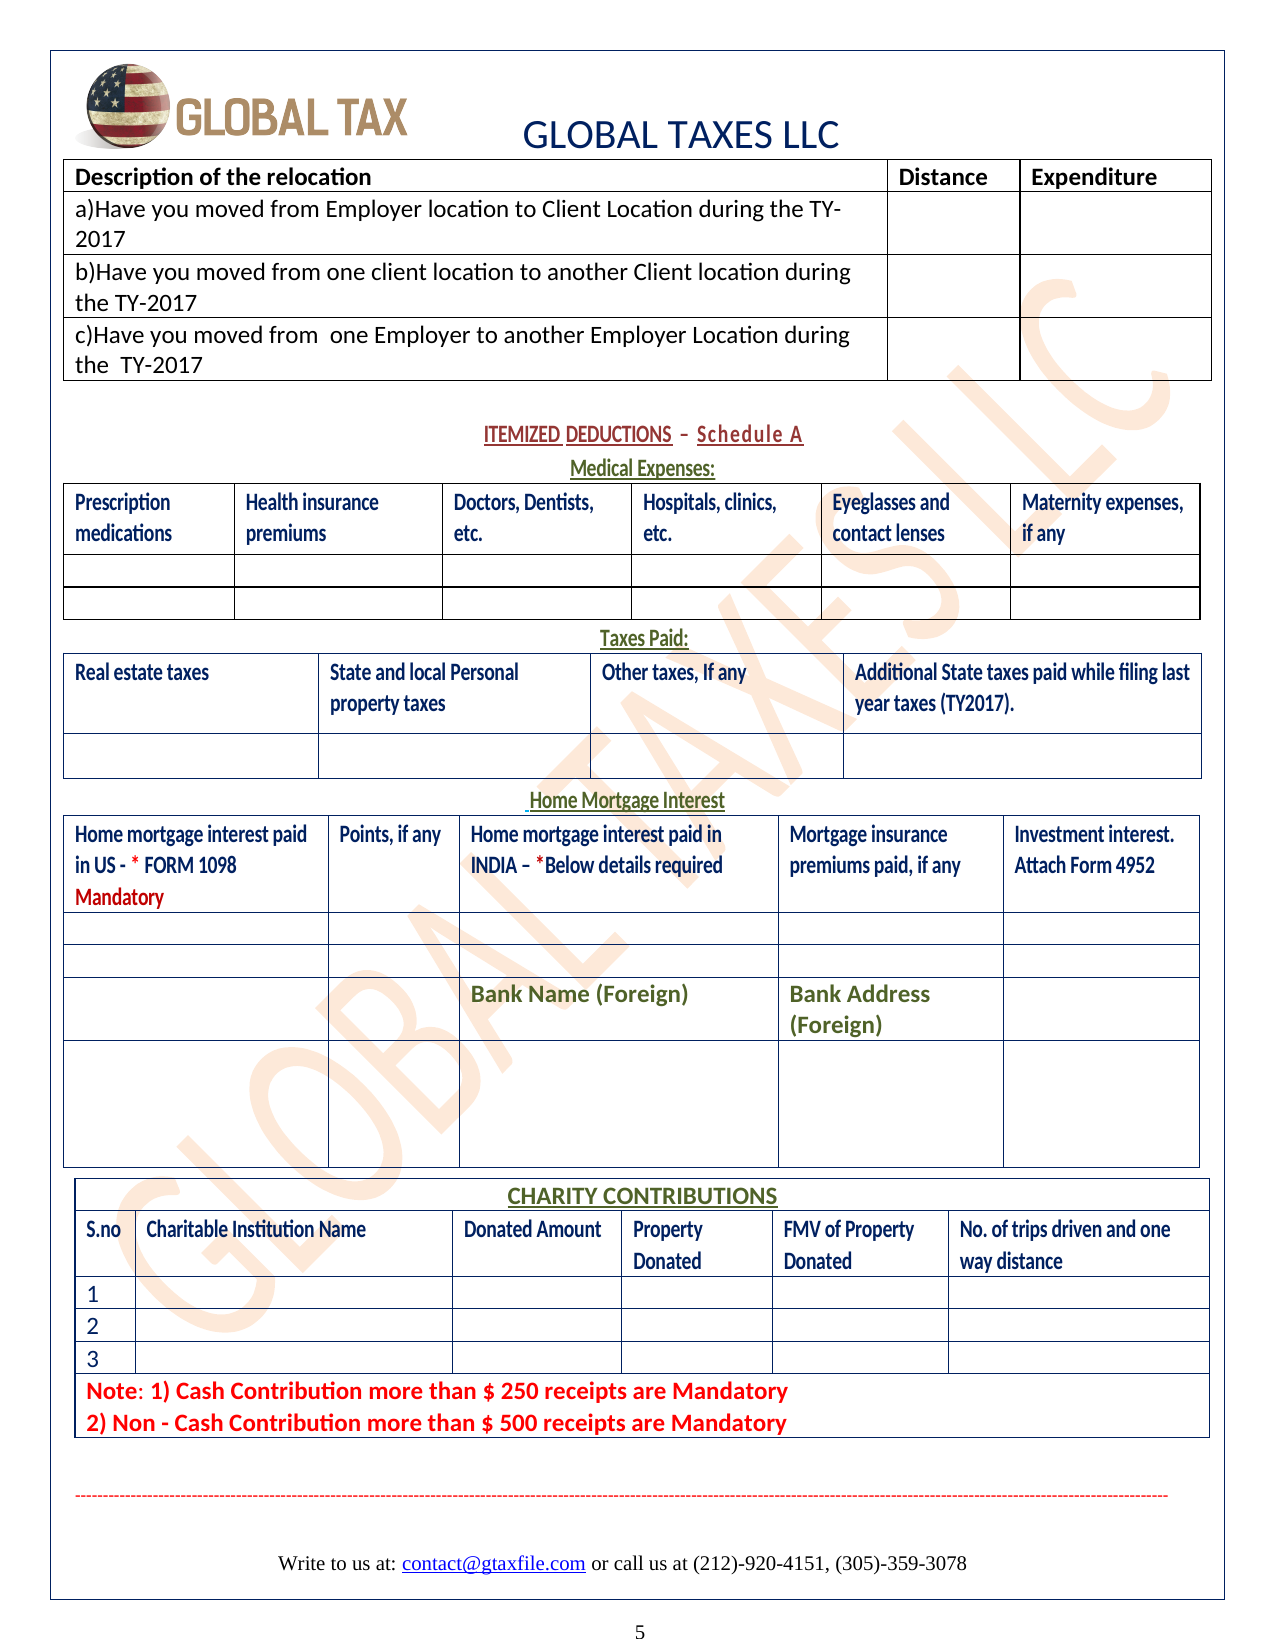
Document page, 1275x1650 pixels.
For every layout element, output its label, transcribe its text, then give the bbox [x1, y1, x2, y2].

table_header Points, if any [329, 816, 459, 912]
table_cell [1021, 318, 1211, 380]
table_cell [64, 945, 328, 977]
table_cell [235, 588, 442, 619]
text ITEMIZED DEDUCTIONS – Schedule A [85, 417, 1200, 449]
table_cell [460, 913, 778, 944]
table_header CHARITY CONTRIBUTIONS [76, 1179, 1209, 1210]
table_cell Charitable Institution Name [136, 1211, 452, 1276]
table_cell [773, 1342, 948, 1373]
table_cell FMV of Property Donated [773, 1211, 948, 1276]
table_cell 3 [76, 1342, 135, 1373]
table_cell [1021, 255, 1211, 317]
text Home Mortgage Interest [450, 783, 1200, 815]
table_cell [779, 913, 1003, 944]
table_cell [1011, 555, 1199, 586]
table_cell [822, 588, 1010, 619]
table_cell [319, 734, 590, 778]
table_cell [1004, 945, 1199, 977]
table_header Prescription medications [64, 484, 234, 554]
table_header Additional State taxes paid while filing last year taxes (TY2017). [844, 654, 1201, 733]
table_header Home mortgage interest paid in US - * FORM 1098 Mandatory [64, 816, 328, 912]
text Taxes Paid: [525, 621, 1200, 652]
table_cell [136, 1342, 452, 1373]
table_cell [773, 1309, 948, 1341]
table_header Real estate taxes [64, 654, 318, 733]
table_cell [632, 555, 821, 586]
table_cell [622, 1309, 772, 1341]
table_cell [949, 1342, 1209, 1373]
table_cell [949, 1309, 1209, 1341]
table_cell [443, 588, 631, 619]
table_cell [1004, 978, 1199, 1040]
table_cell [64, 978, 328, 1040]
table_cell Bank Name (Foreign) [460, 978, 778, 1040]
table_cell [136, 1277, 452, 1308]
table_header Expenditure [1021, 160, 1211, 191]
table_header Doctors, Dentists, etc. [443, 484, 631, 554]
table_cell Property Donated [622, 1211, 772, 1276]
table_header Mortgage insurance premiums paid, if any [779, 816, 1003, 912]
table_cell [453, 1277, 621, 1308]
table_cell [844, 734, 1201, 778]
table_cell [1004, 913, 1199, 944]
table_cell [949, 1277, 1209, 1308]
table_header Distance [888, 160, 1019, 191]
table_cell [460, 945, 778, 977]
picture [75, 63, 408, 149]
table_cell [773, 1277, 948, 1308]
table_header Investment interest. Attach Form 4952 [1004, 816, 1199, 912]
table_cell [136, 1309, 452, 1341]
table_cell c)Have you moved from one Employer to another Employer Location during the TY-2017 [64, 318, 887, 380]
table_cell [622, 1342, 772, 1373]
table_cell [453, 1342, 621, 1373]
table_cell [460, 1041, 778, 1167]
table_cell [779, 945, 1003, 977]
table_cell [453, 1309, 621, 1341]
table_cell [1011, 588, 1199, 619]
table_cell b)Have you moved from one client location to another Client location during the TY-2017 [64, 255, 887, 317]
table_cell [64, 913, 328, 944]
table_cell Note: 1) Cash Contribution more than $ 250 receipts are Mandatory 2) Non - Cash Contribution more than $ 500 receipts are Mandatory [76, 1374, 1209, 1437]
table_cell [235, 555, 442, 586]
table_header Hospitals, clinics, etc. [632, 484, 821, 554]
table_header Maternity expenses, if any [1011, 484, 1199, 554]
table_cell [64, 734, 318, 778]
table_cell No. of trips driven and one way distance [949, 1211, 1209, 1276]
text Medical Expenses: [85, 451, 1200, 483]
table_cell [329, 1041, 459, 1167]
table_cell [622, 1277, 772, 1308]
table_cell 2 [76, 1309, 135, 1341]
table_cell [1021, 192, 1211, 254]
table_cell [329, 978, 459, 1040]
table_cell 1 [76, 1277, 135, 1308]
table_header Health insurance premiums [235, 484, 442, 554]
table_cell [888, 318, 1019, 380]
table_cell [591, 734, 843, 778]
table_cell [64, 588, 234, 619]
table_header Description of the relocation [64, 160, 887, 191]
table_header Other taxes, If any [591, 654, 843, 733]
table_header Eyeglasses and contact lenses [822, 484, 1010, 554]
table_cell [779, 1041, 1003, 1167]
table_cell [329, 945, 459, 977]
table_header Home mortgage interest paid in INDIA – *Below details required [460, 816, 778, 912]
table_cell [443, 555, 631, 586]
table_header State and local Personal property taxes [319, 654, 590, 733]
table_cell [329, 913, 459, 944]
table_cell S.no [76, 1211, 135, 1276]
table_cell [888, 192, 1019, 254]
table_cell [632, 588, 821, 619]
table_cell [64, 555, 234, 586]
table_cell [822, 555, 1010, 586]
table_cell Donated Amount [453, 1211, 621, 1276]
table_cell [64, 1041, 328, 1167]
table_cell [1004, 1041, 1199, 1167]
table_cell a)Have you moved from Employer location to Client Location during the TY-2017 [64, 192, 887, 254]
table_cell Bank Address (Foreign) [779, 978, 1003, 1040]
table_cell [888, 255, 1019, 317]
